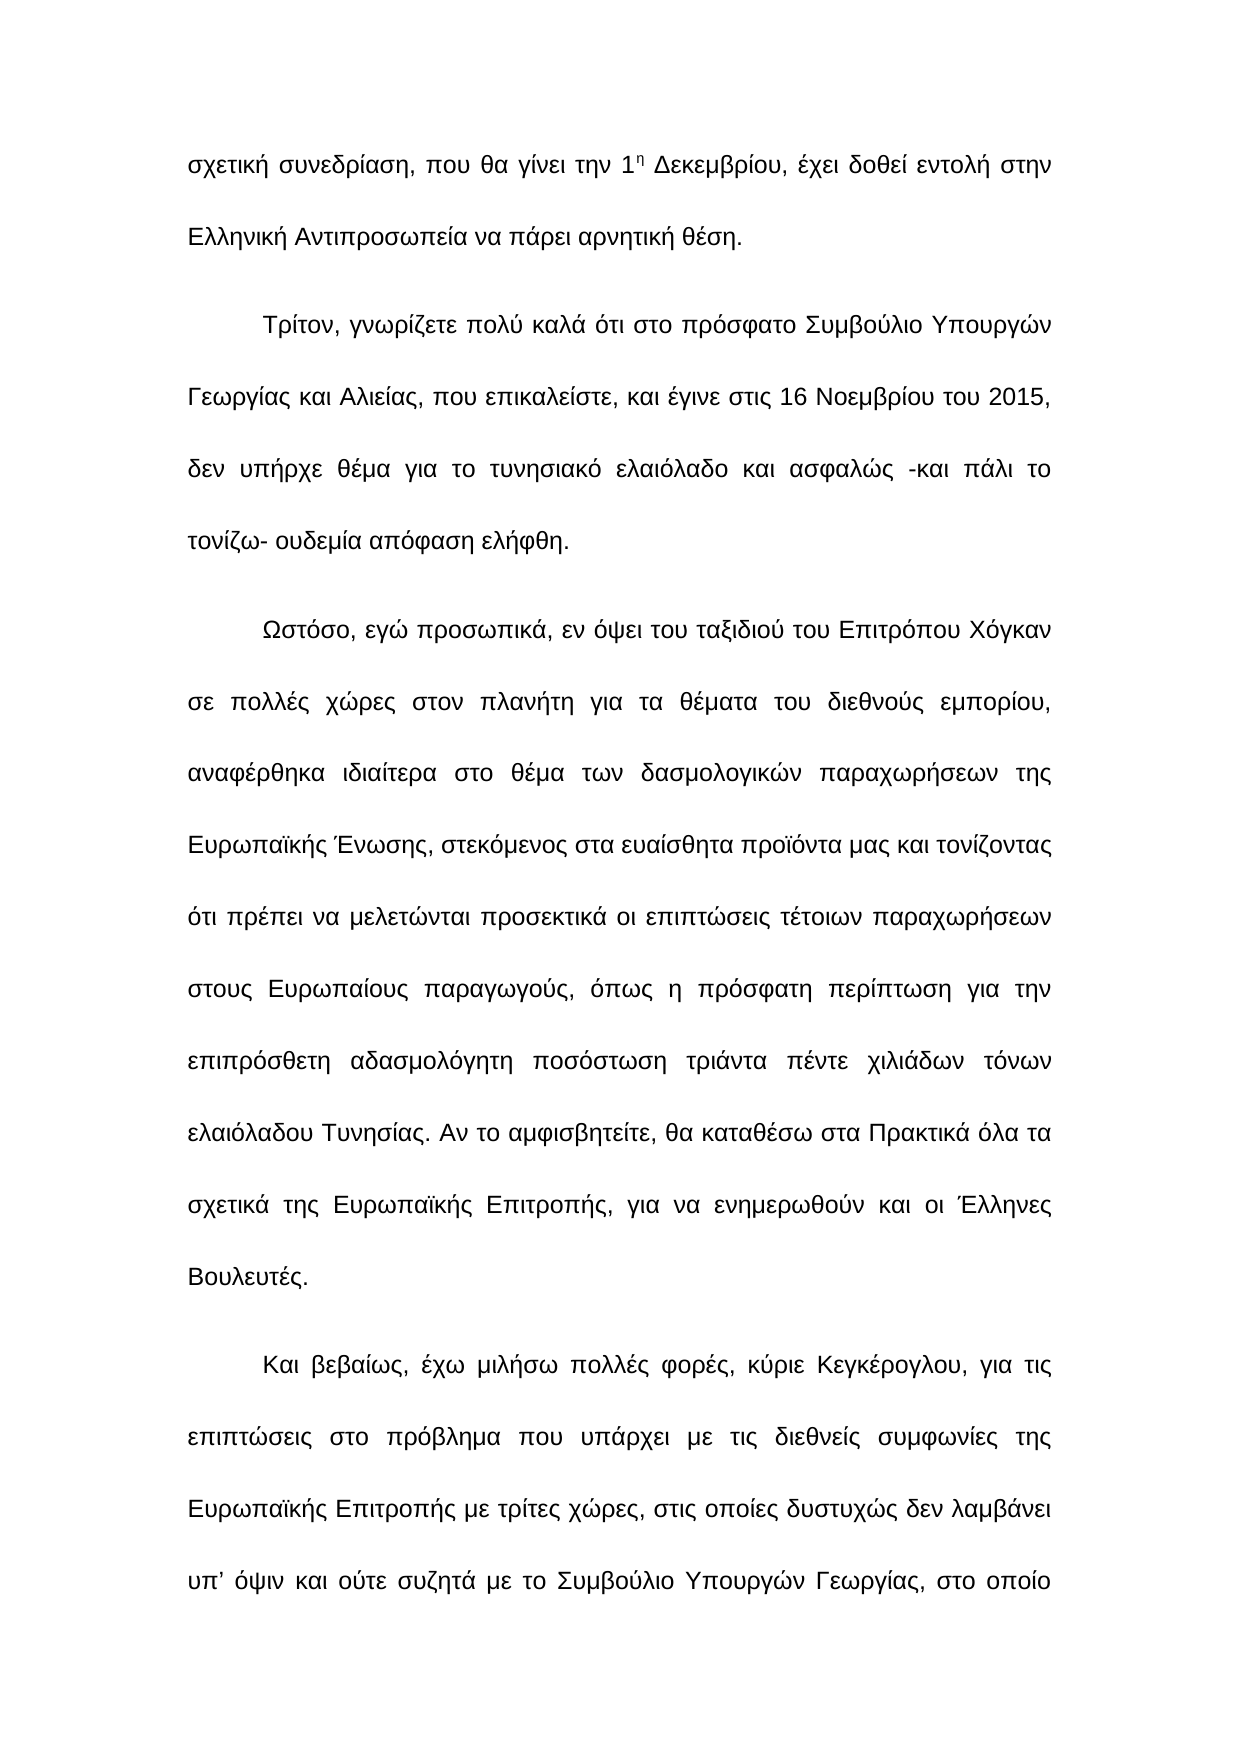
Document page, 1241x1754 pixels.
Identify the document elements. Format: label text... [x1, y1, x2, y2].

text Τρίτον, γνωρίζετε πολύ καλά ότι στο πρόσφατο Συμβούλιο Υπουργών Γεωργίας και Αλιείας, που επικαλείστε, και έγινε στις 16 Νοεμβρίου του 2015, δεν υπήρχε θέμα για το τυνησιακό ελαιόλαδο και ασφαλώς -και πάλι το τονίζω- ουδεμία απόφαση ελήφθη. [187, 310, 1053, 555]
text Ωστόσο, εγώ προσωπικά, εν όψει του ταξιδιού του Επιτρόπου Χόγκαν σε πολλές χώρες στον πλανήτη για τα θέματα του διεθνούς εμπορίου, αναφέρθηκα ιδιαίτερα στο θέμα των δασμολογικών παραχωρήσεων της Ευρωπαϊκής Ένωσης, στεκόμενος στα ευαίσθητα προϊόντα μας και τονίζοντας ότι πρέπει να μελετώνται προσεκτικά οι επιπτώσεις τέτοιων παραχωρήσεων στους Ευρωπαίους παραγωγούς, όπως η πρόσφατη περίπτωση για την επιπρόσθετη αδασμολόγητη ποσόστωση τριάντα πέντε χιλιάδων τόνων ελαιόλαδου Τυνησίας. Αν το αμφισβητείτε, θα καταθέσω στα Πρακτικά όλα τα σχετικά της Ευρωπαϊκής Επιτροπής, για να ενημερωθούν και οι Έλληνες Βουλευτές. [187, 614, 1053, 1290]
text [187, 1350, 1053, 1594]
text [187, 150, 1053, 251]
